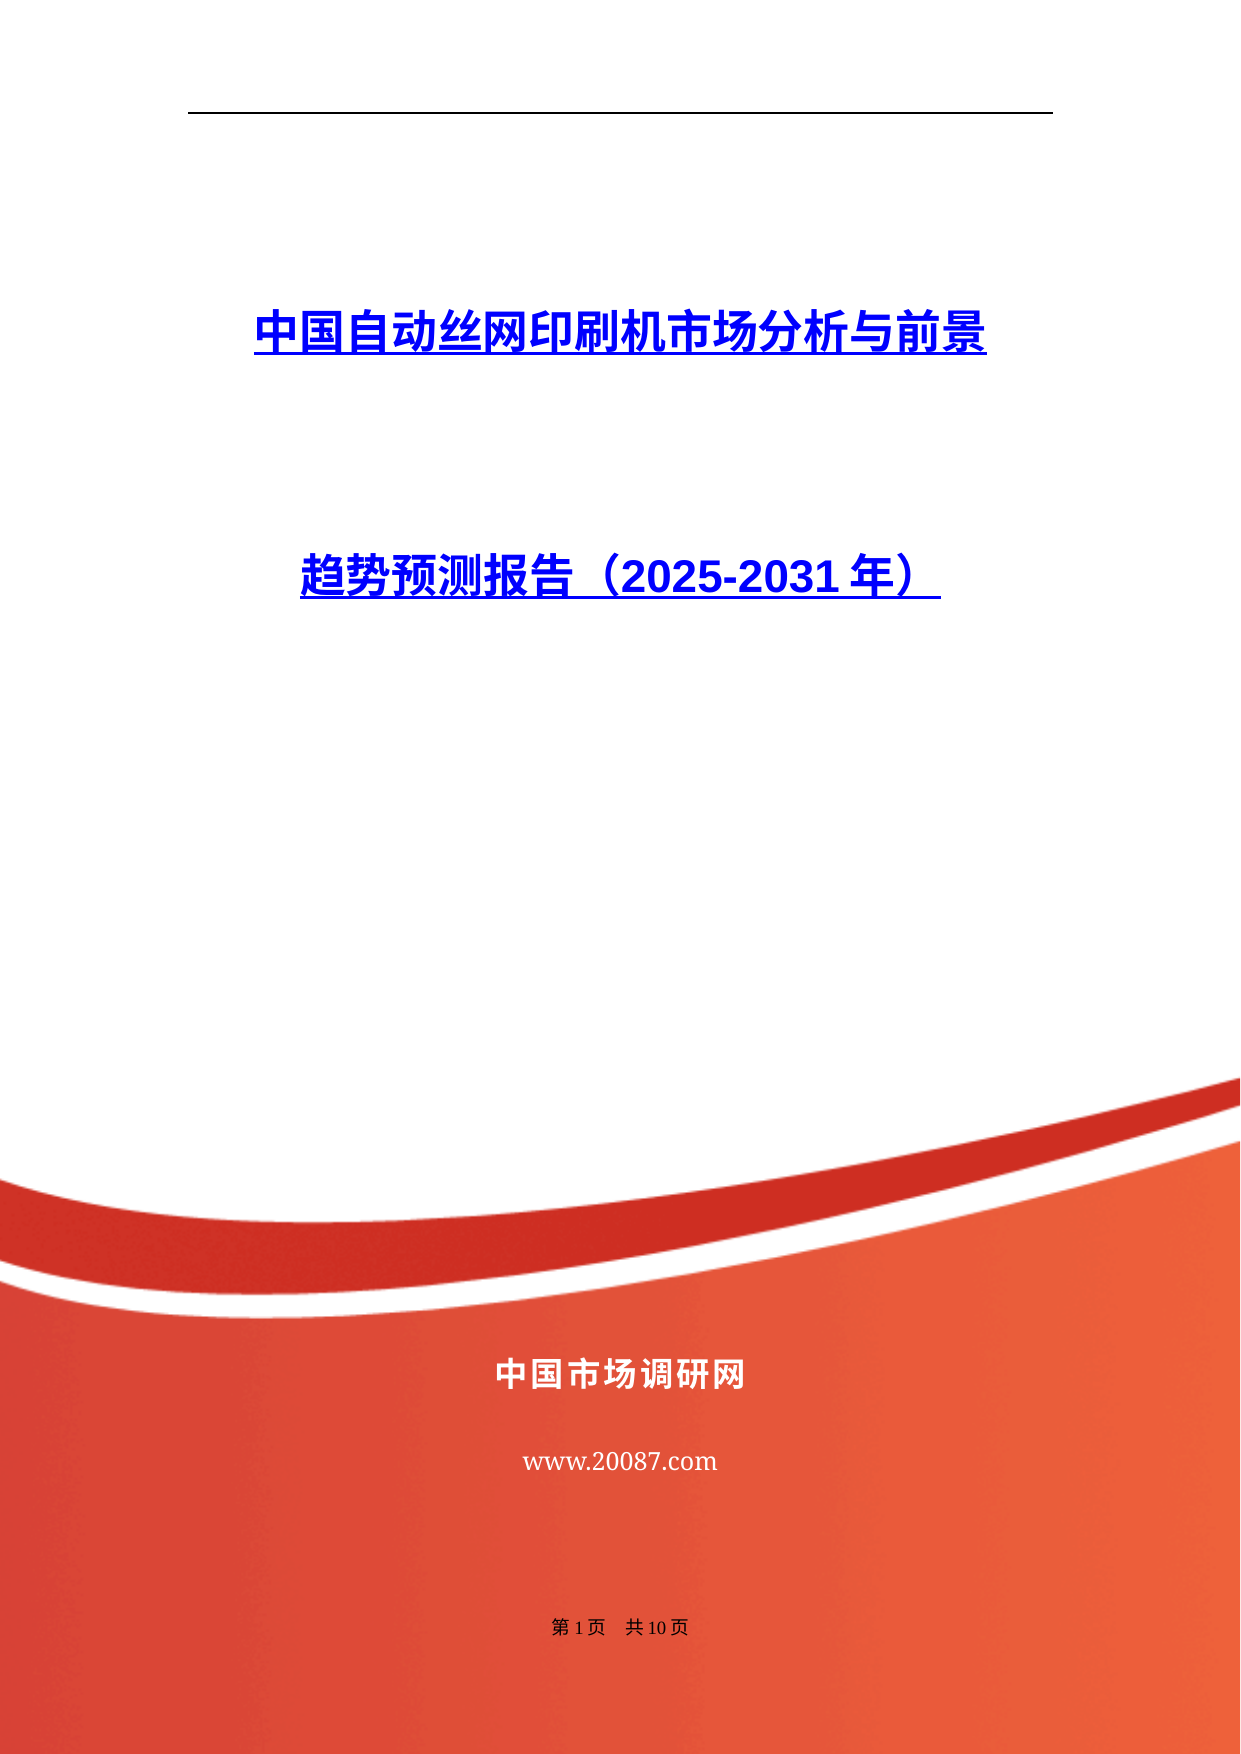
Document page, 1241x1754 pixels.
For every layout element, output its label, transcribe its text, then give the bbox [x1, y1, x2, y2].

picture [0, 1006, 1241, 1754]
subtitle 中国市场调研网 [187, 1339, 1053, 1404]
text www.20087.com [187, 1428, 1053, 1493]
table_header 中国自动丝网印刷机市场分析与前景趋势预测报告（2025-2031年） [188, 207, 1053, 773]
